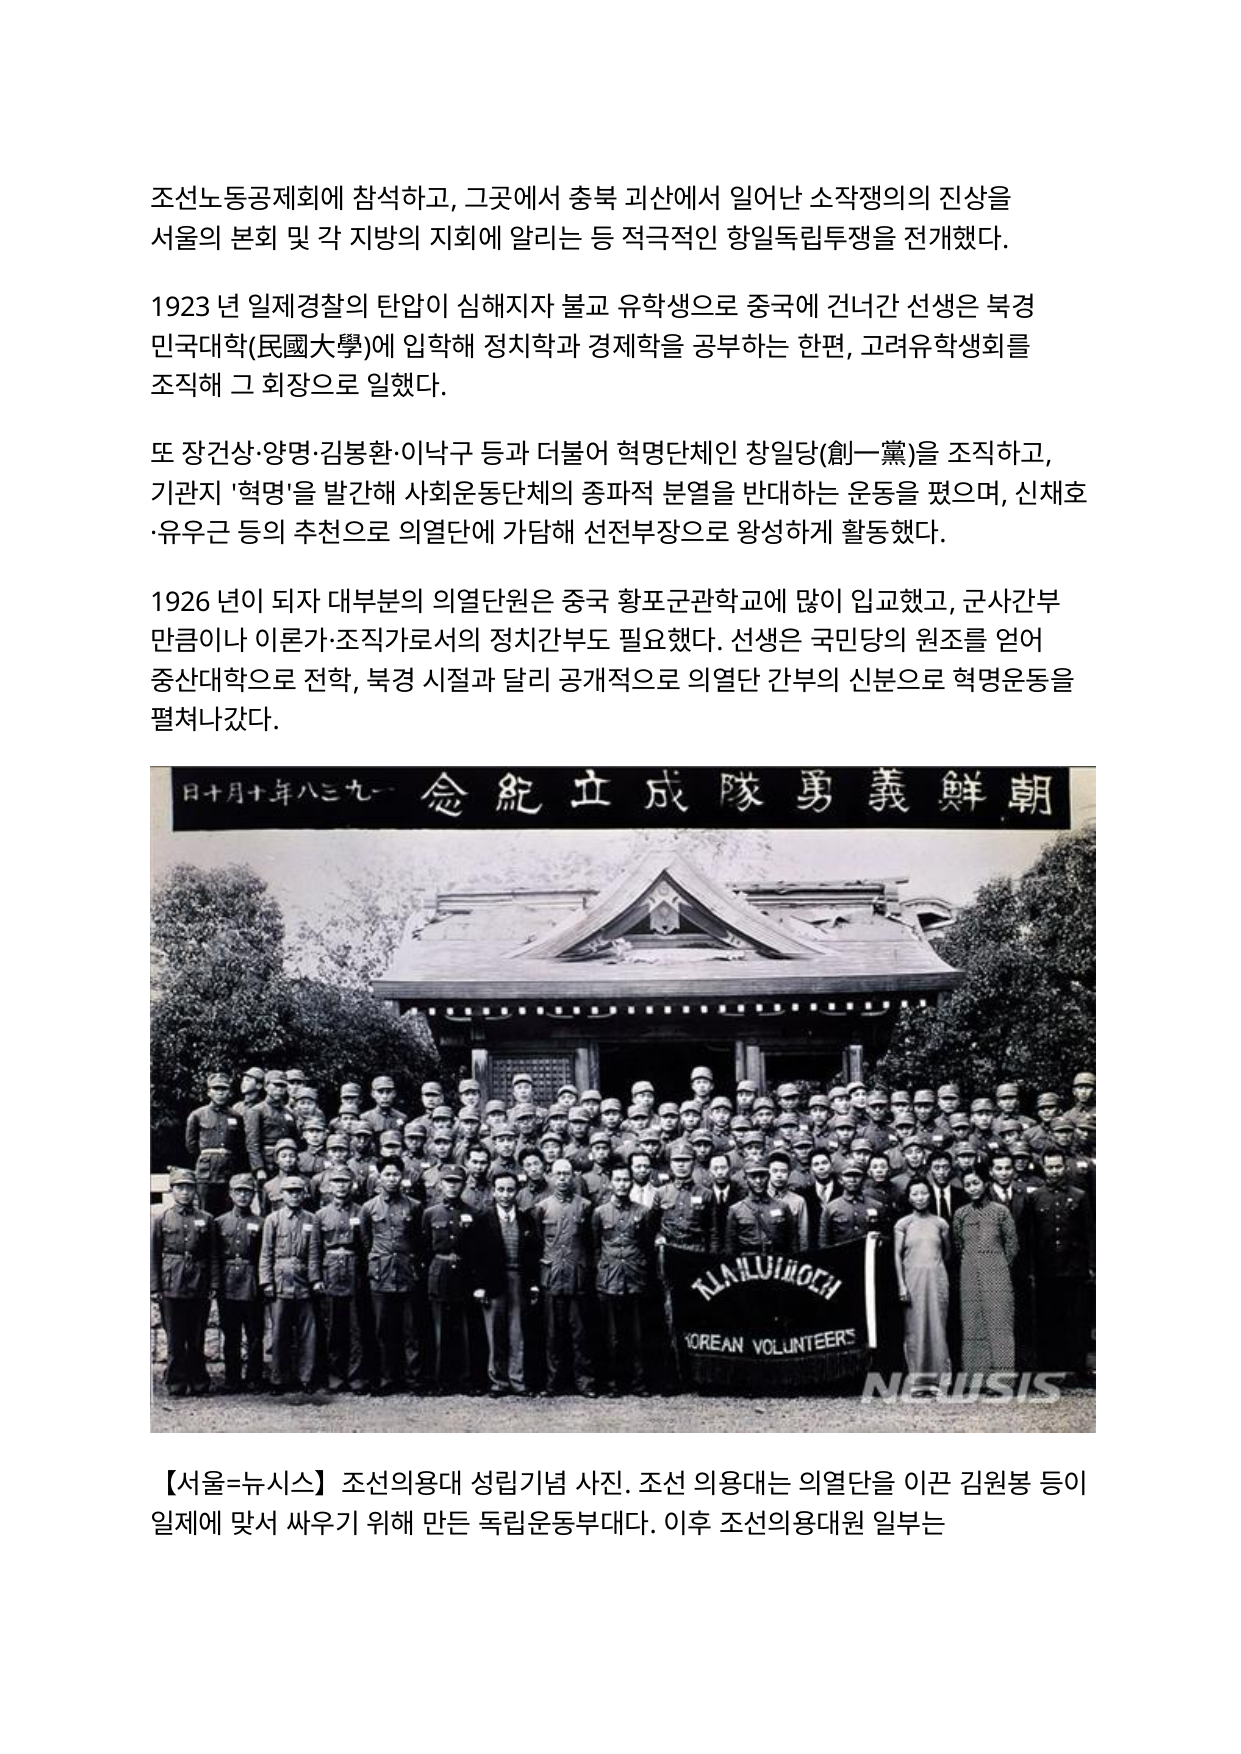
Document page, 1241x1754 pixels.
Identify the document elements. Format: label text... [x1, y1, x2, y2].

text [150, 1462, 1090, 1541]
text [150, 177, 1090, 256]
text 또 장건상·양명·김봉환·이낙구 등과 더불어 혁명단체인 창일당(創一黨)을 조직하고, 기관지 '혁명'을 발간해 사회운동단체의 종파적 분열을 반대하는 운동을 폈으며, 신채호·유우근 등의 추천으로 의열단에 가담해 선전부장으로 왕성하게 활동했다. [150, 432, 1090, 551]
picture [150, 766, 1096, 1433]
text 1926년이 되자 대부분의 의열단원은 중국 황포군관학교에 많이 입교했고, 군사간부 만큼이나 이론가·조직가로서의 정치간부도 필요했다. 선생은 국민당의 원조를 얻어 중산대학으로 전학, 북경 시절과 달리 공개적으로 의열단 간부의 신분으로 혁명운동을 펼쳐나갔다. [150, 580, 1090, 737]
text 1923년 일제경찰의 탄압이 심해지자 불교 유학생으로 중국에 건너간 선생은 북경 민국대학(民國大學)에 입학해 정치학과 경제학을 공부하는 한편, 고려유학생회를 조직해 그 회장으로 일했다. [150, 285, 1090, 403]
